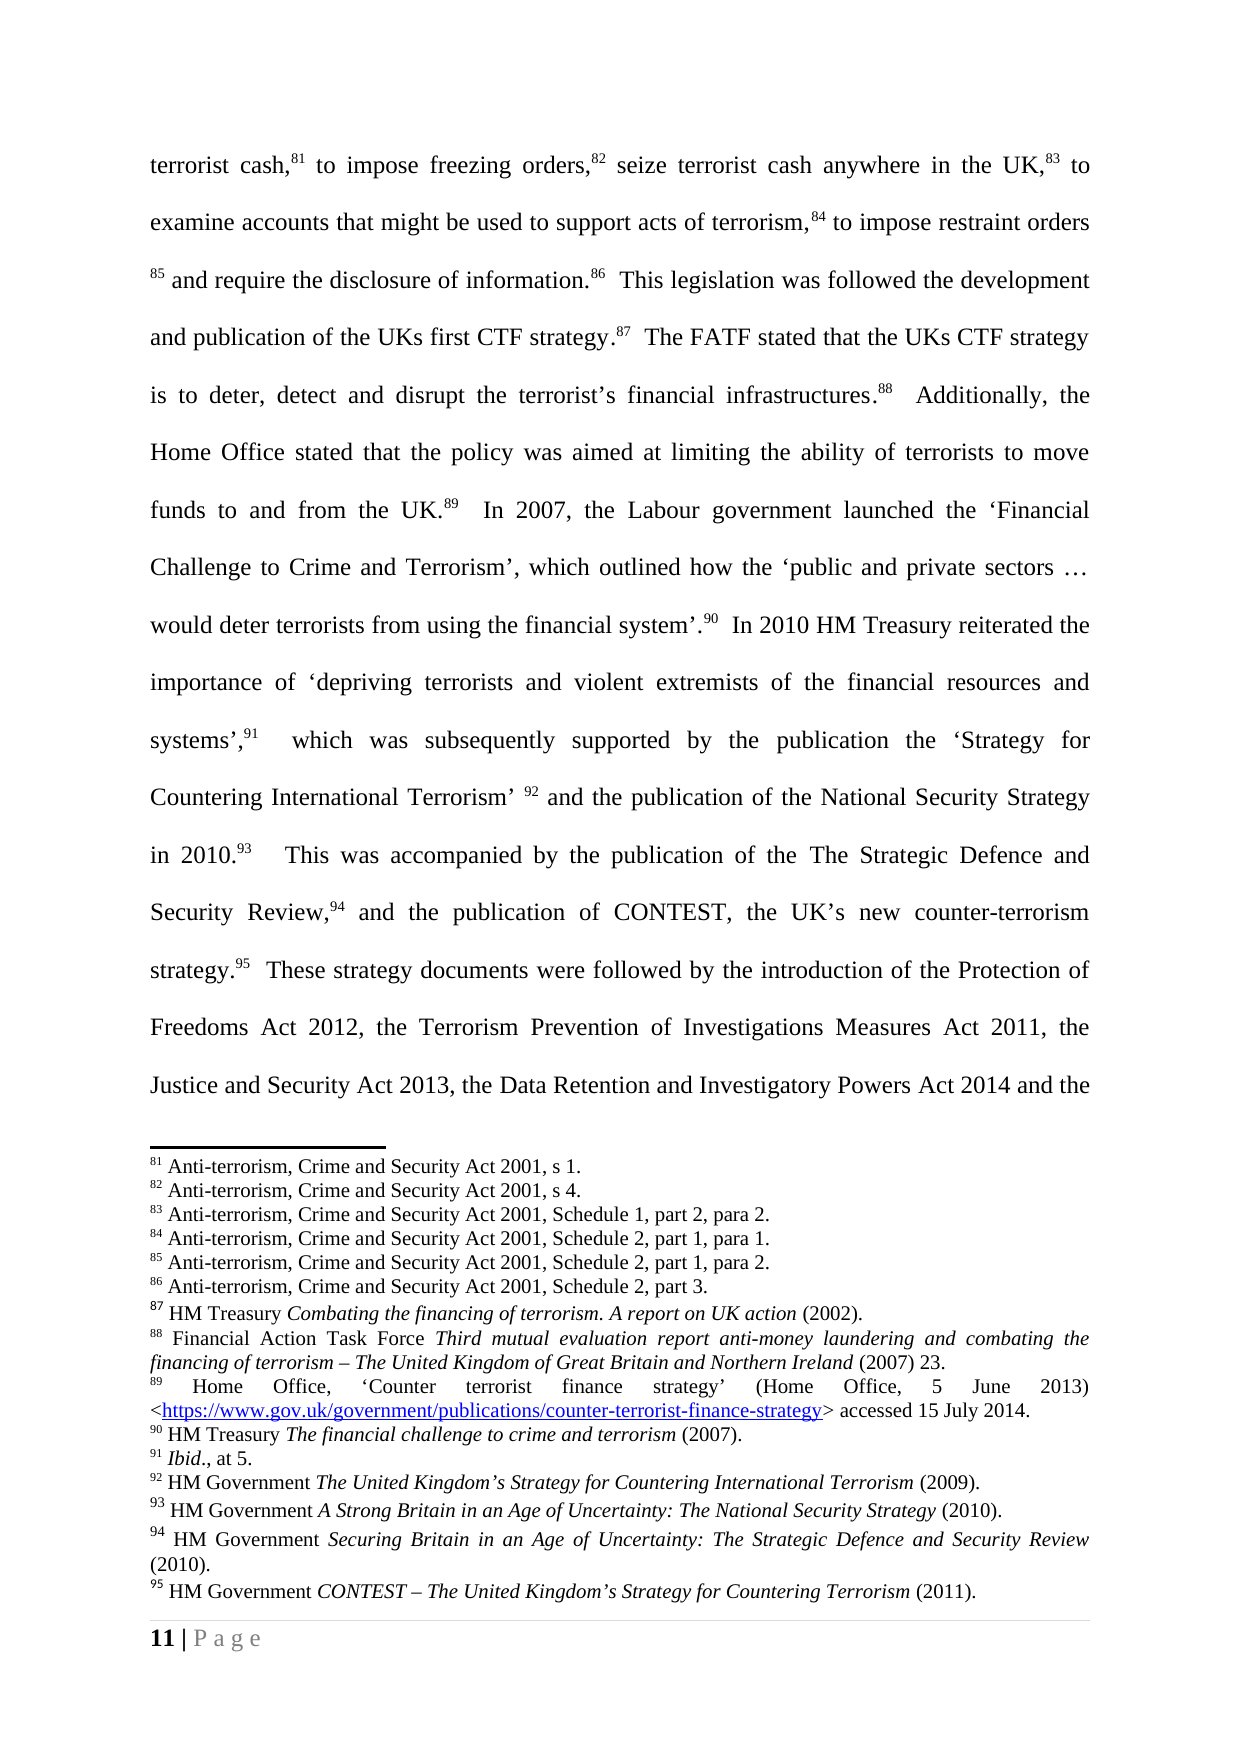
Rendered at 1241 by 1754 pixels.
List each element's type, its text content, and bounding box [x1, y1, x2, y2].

text The UK responded to 9/11 by introducing a raft of draconian and controversial counter-terrorist legislation. For example, the Anti-terrorism, Crime and Security Act 2001 contained several CTF measures that permitted authorities and law enforcement agencies to forfeit terrorist cash, to impose freezing orders, seize terrorist cash anywhere in the UK, to examine accounts that might be used to support acts of terrorism, to impose restraint orders and require the disclosure of information. This legislation was followed the development and publication of the UKs first CTF strategy. The FATF stated that the UKs CTF strategy is to deter, detect and disrupt the terrorist’s financial infrastructures. Additionally, the Home Office stated that the policy was aimed at limiting the ability of terrorists to move funds to and from the UK. In 2007, the Labour government launched the ‘Financial Challenge to Crime and Terrorism’, which outlined how the ‘public and private sectors … would deter terrorists from using the financial system’. In 2010 HM Treasury reiterated the importance of ‘depriving terrorists and violent extremists of the financial resources and systems’, which was subsequently supported by the publication the ‘Strategy for Countering International Terrorism’ and the publication of the National Security Strategy in 2010. This was accompanied by the publication of the The Strategic Defence and Security Review, and the publication of CONTEST, the UK’s new counter-terrorism strategy. These strategy documents were followed by the introduction of the Protection of Freedoms Act 2012, the Terrorism Prevention of Investigations Measures Act 2011, the Justice and Security Act 2013, the Data Retention and Investigatory Powers Act 2014 and the Counter-Terrorism and Security Act 2015. What becomes clear is that UKs CTF strategy has undergone a radical period of extension following 9/11 and the next section illustrates the growing influence of the ‘Financial War on Terrorism’. [150, 150, 1090, 1099]
